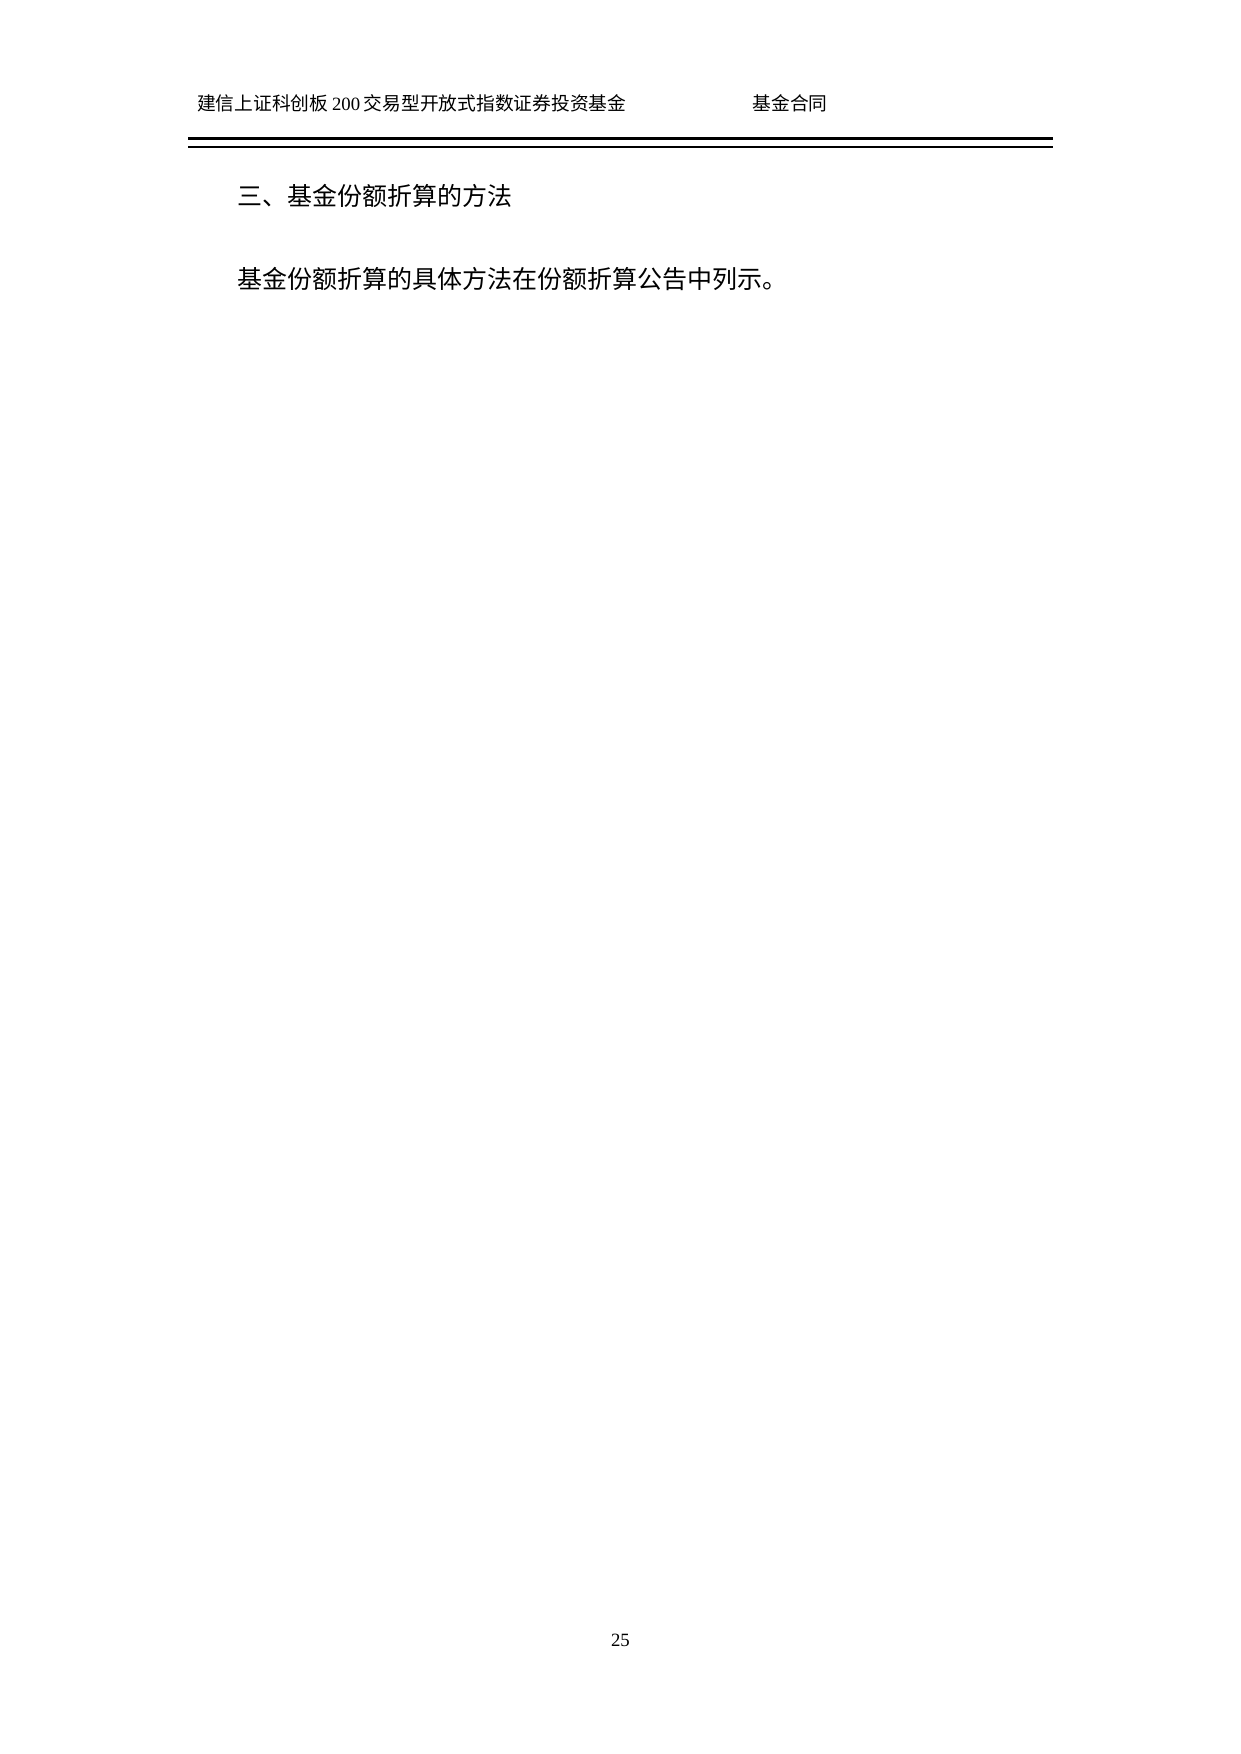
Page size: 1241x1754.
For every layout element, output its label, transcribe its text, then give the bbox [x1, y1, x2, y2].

text 三、基金份额折算的方法 [187, 162, 1053, 227]
text 基金份额折算的具体方法在份额折算公告中列示。 [187, 245, 1053, 310]
